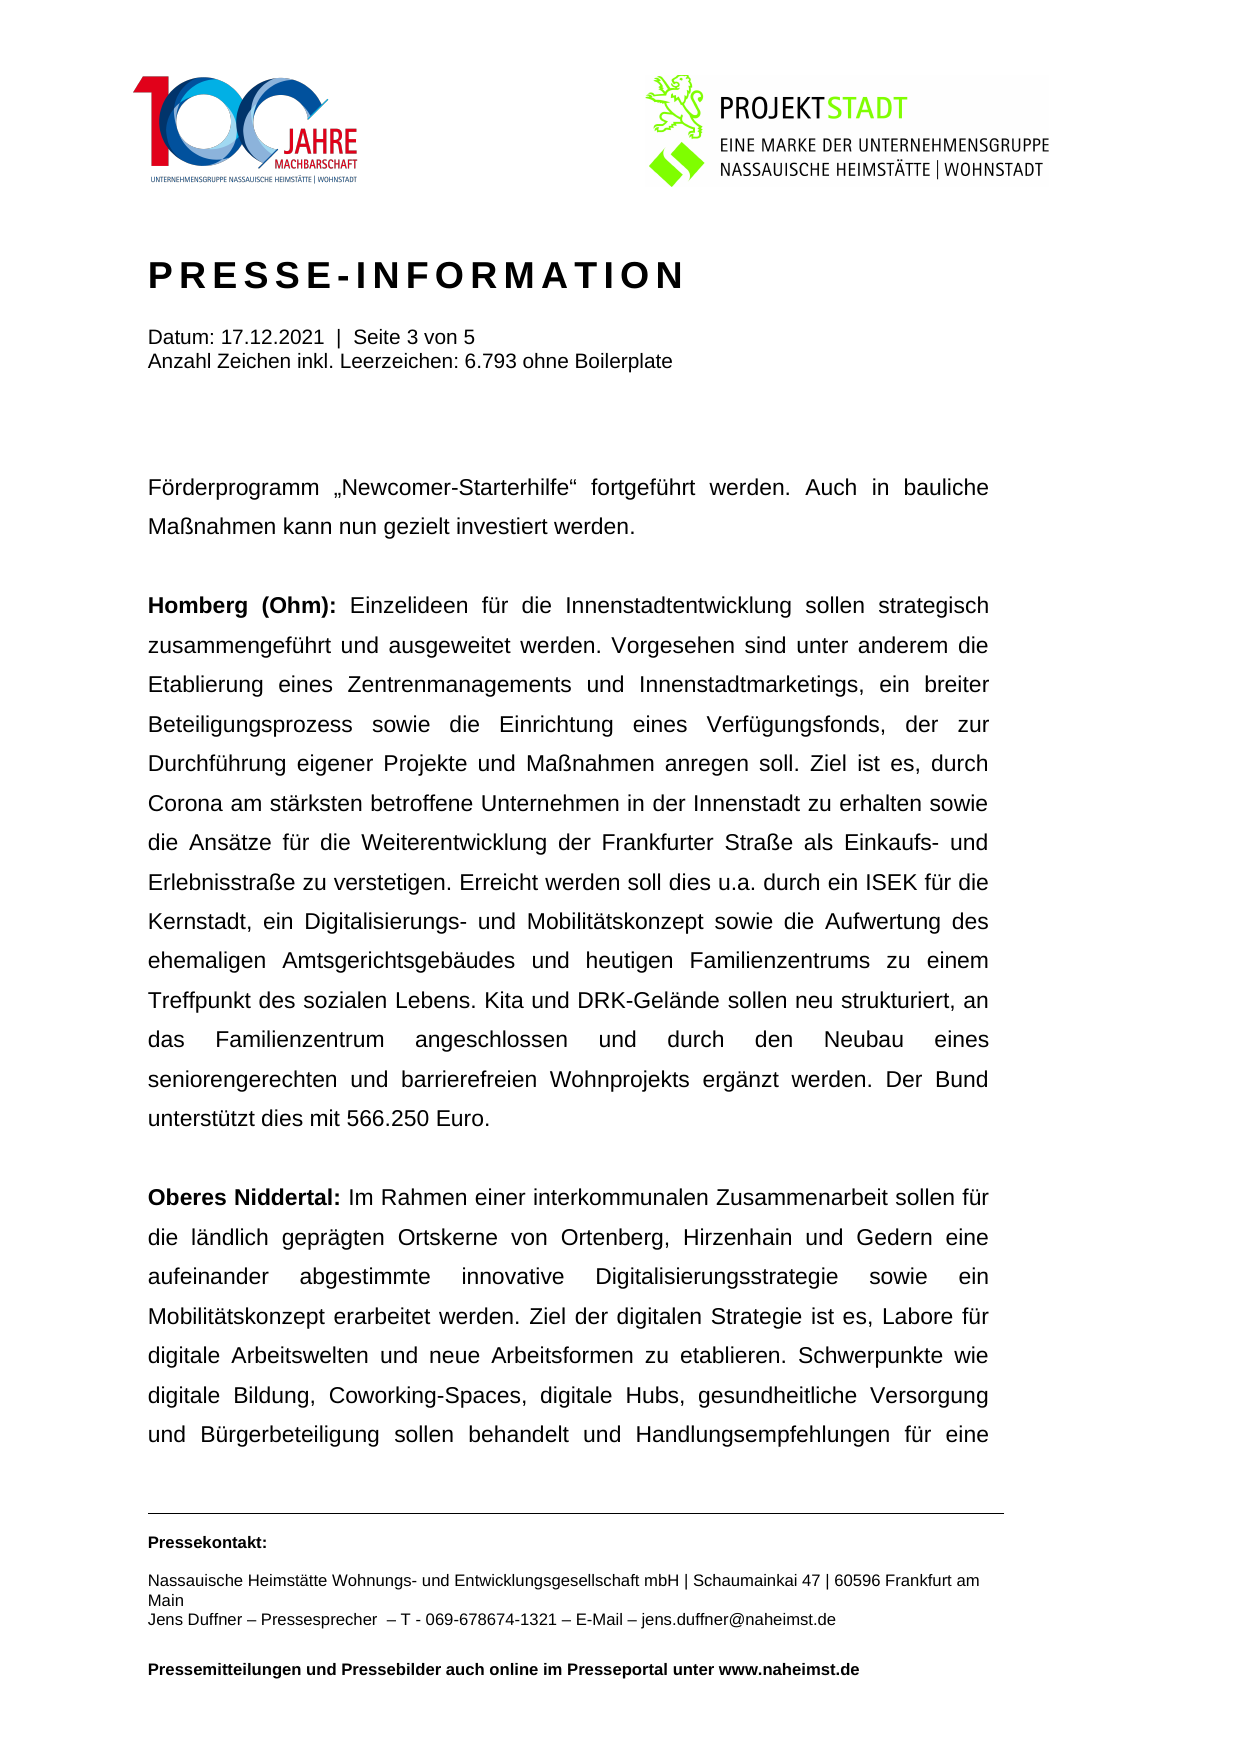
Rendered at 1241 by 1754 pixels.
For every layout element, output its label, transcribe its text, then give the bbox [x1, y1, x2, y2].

picture [117, 43, 385, 205]
text Homberg (Ohm): Einzelideen für die Innenstadtentwicklung sollen strategisch zusammengeführt und ausgeweitet werden. Vorgesehen sind unter anderem die Etablierung eines Zentrenmanagements und Innenstadtmarketings, ein breiter Beteiligungsprozess sowie die Einrichtung eines Verfügungsfonds, der zur Durchführung eigener Projekte und Maßnahmen anregen soll. Ziel ist es, durch Corona am stärksten betroffene Unternehmen in der Innenstadt zu erhalten sowie die Ansätze für die Weiterentwicklung der Frankfurter Straße als Einkaufs- und Erlebnisstraße zu verstetigen. Erreicht werden soll dies u.a. durch ein ISEK für die Kernstadt, ein Digitalisierungs- und Mobilitätskonzept sowie die Aufwertung des ehemaligen Amtsgerichtsgebäudes und heutigen Familienzentrums zu einem Treffpunkt des sozialen Lebens. Kita und DRK-Gelände sollen neu strukturiert, an das Familienzentrum angeschlossen und durch den Neubau eines seniorengerechten und barrierefreien Wohnprojekts ergänzt werden. Der Bund unterstützt dies mit 566.250 Euro. [148, 592, 989, 1132]
picture [645, 75, 1049, 187]
